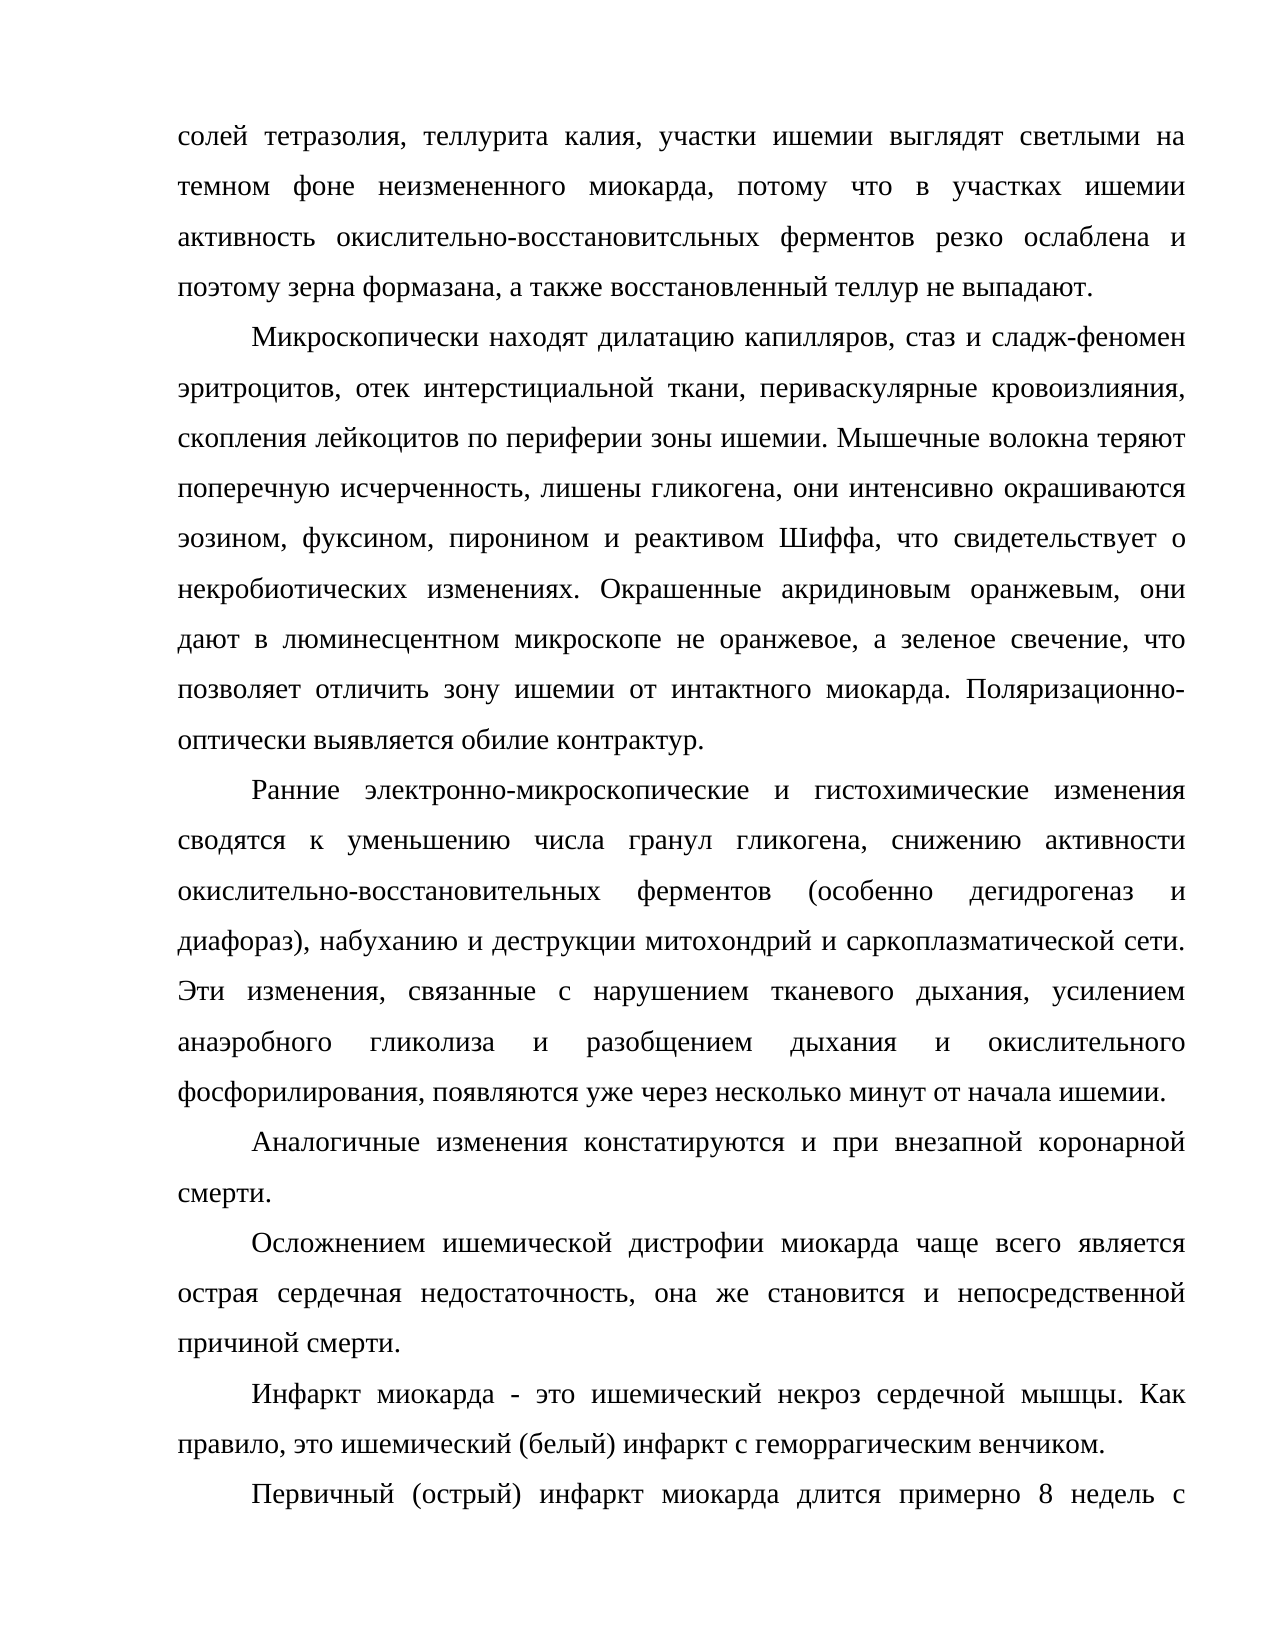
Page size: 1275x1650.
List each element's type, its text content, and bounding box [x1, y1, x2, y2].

text Аналогичные изменения констатируются и при внезапной коронарной смерти. [177, 1124, 1186, 1208]
text Осложнением ишемической дистрофии миокарда чаще всего является острая сердечная недостаточность, она же становится и непосредственной причиной смерти. [177, 1225, 1186, 1359]
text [177, 1477, 1186, 1510]
text Ранние электронно-микроскопические и гистохимические изменения сводятся к уменьшению числа гранул гликогена, снижению активности окислительно-восстановительных ферментов (особенно дегидрогеназ и диафораз), набуханию и деструкции митохондрий и саркоплазматической сети. Эти изменения, связанные с нарушением тканевого дыхания, усилением анаэробного гликолиза и разобщением дыхания и окислительного фосфорилирования, появляются уже через несколько минут от начала ишемии. [177, 772, 1186, 1108]
text Инфаркт миокарда - это ишемический некроз сердечной мышцы. Как правило, это ишемический (белый) инфаркт с геморрагическим венчиком. [177, 1376, 1186, 1460]
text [177, 118, 1186, 303]
text Микроскопически находят дилатацию капилляров, стаз и сладж-феномен эритроцитов, отек интерстициальной ткани, периваскулярные кровоизлияния, скопления лейкоцитов по периферии зоны ишемии. Мышечные волокна теряют поперечную исчерченность, лишены гликогена, они интенсивно окрашиваются эозином, фуксином, пиронином и реактивом Шиффа, что свидетельствует о некробиотических изменениях. Окрашенные акридиновым оранжевым, они дают в люминесцентном микроскопе не оранжевое, а зеленое свечение, что позволяет отличить зону ишемии от интактного миокарда. Поляризационно-оптически выявляется обилие контрактур. [177, 319, 1186, 755]
